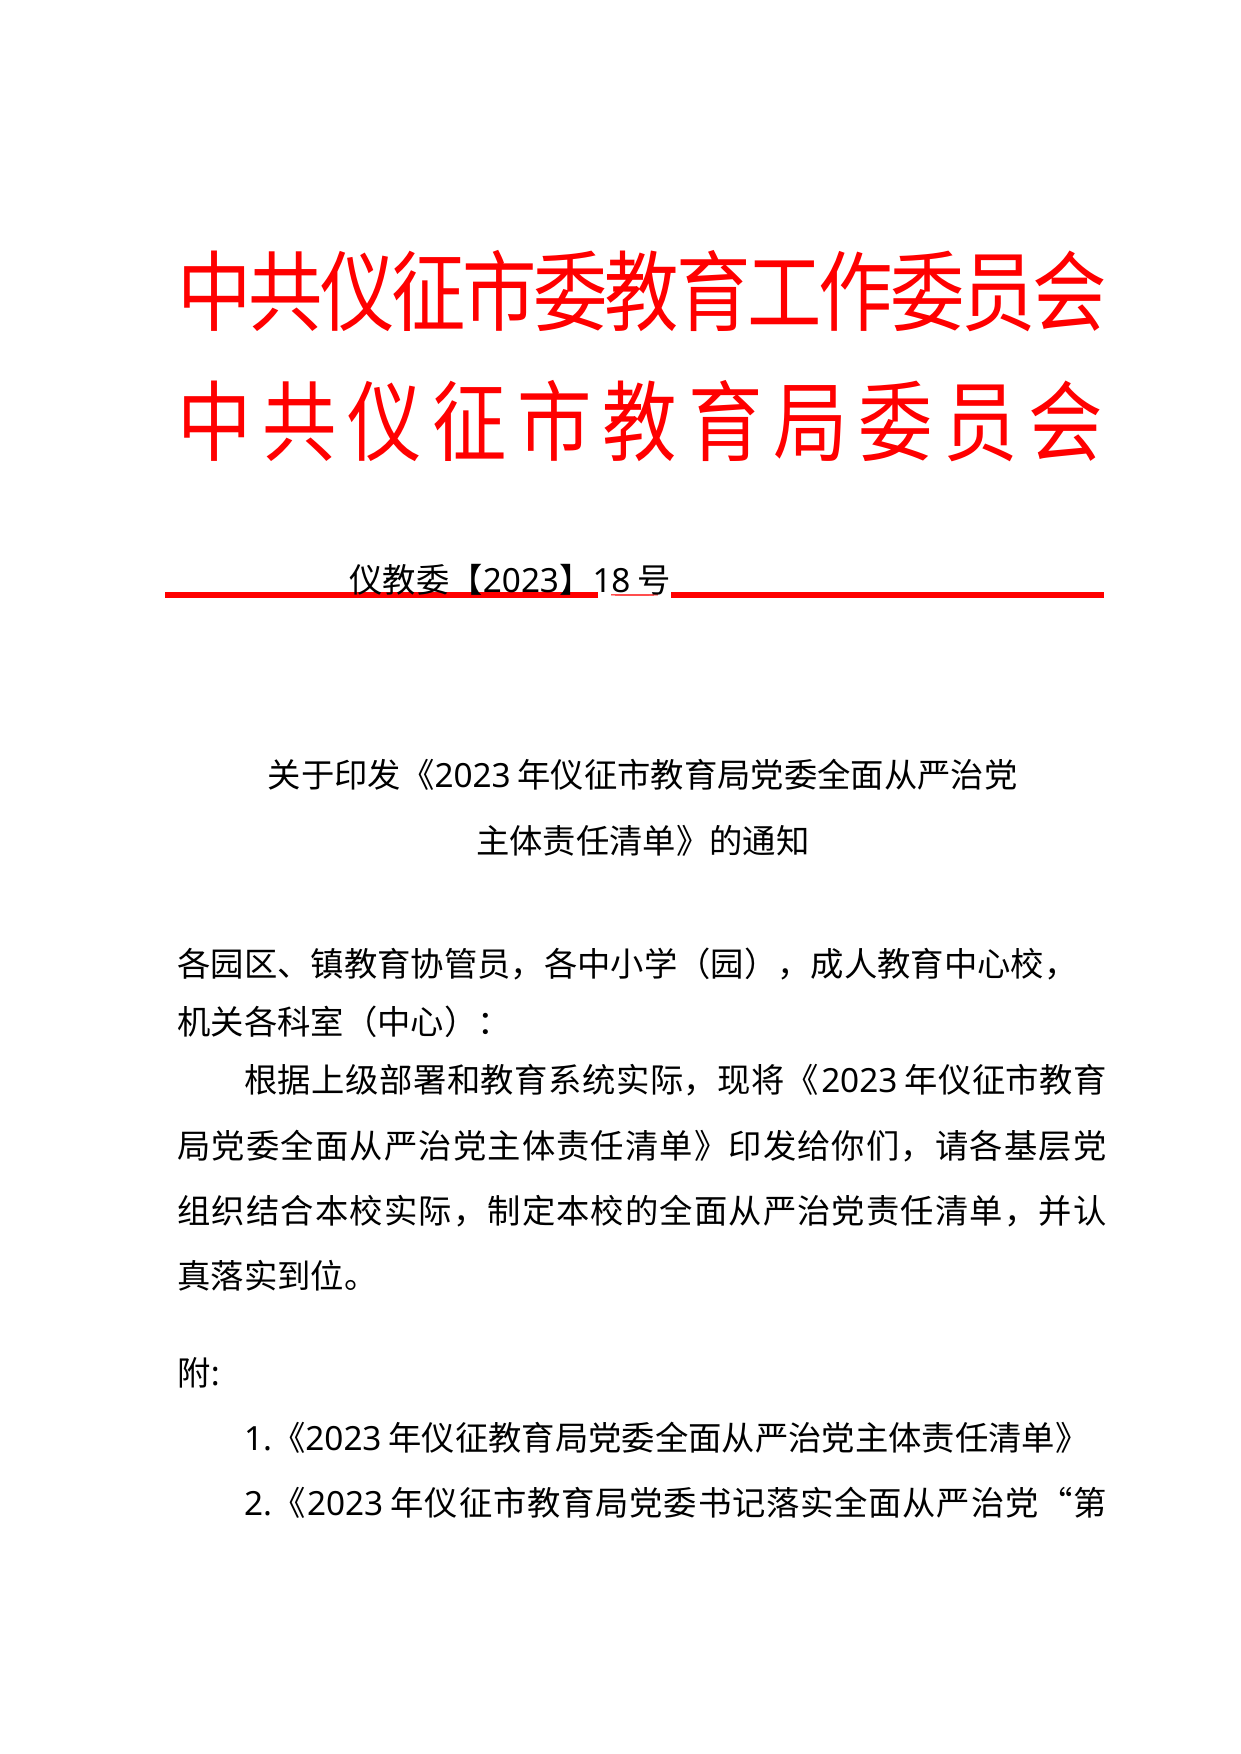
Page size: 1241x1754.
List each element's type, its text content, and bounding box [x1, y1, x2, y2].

text 主体责任清单》的通知 [177, 806, 1107, 871]
text 关于印发《2023年仪征市教育局党委全面从严治党 [177, 741, 1107, 806]
text 各园区、镇教育协管员，各中小学（园），成人教育中心校，机关各科室（中心）： [177, 929, 1107, 1046]
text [177, 1468, 1107, 1533]
text 中共仪征市教育局委员会 [177, 351, 1107, 481]
text 仪教委【2023】18号 [177, 546, 1107, 611]
text 1.《2023年仪征教育局党委全面从严治党主体责任清单》 [177, 1403, 1107, 1468]
text 附: [177, 1338, 1107, 1403]
text 根据上级部署和教育系统实际，现将《2023年仪征市教育局党委全面从严治党主体责任清单》印发给你们，请各基层党组织结合本校实际，制定本校的全面从严治党责任清单，并认真落实到位。 [177, 1046, 1107, 1306]
text 中共仪征市委教育工作委员会 [177, 221, 1107, 351]
